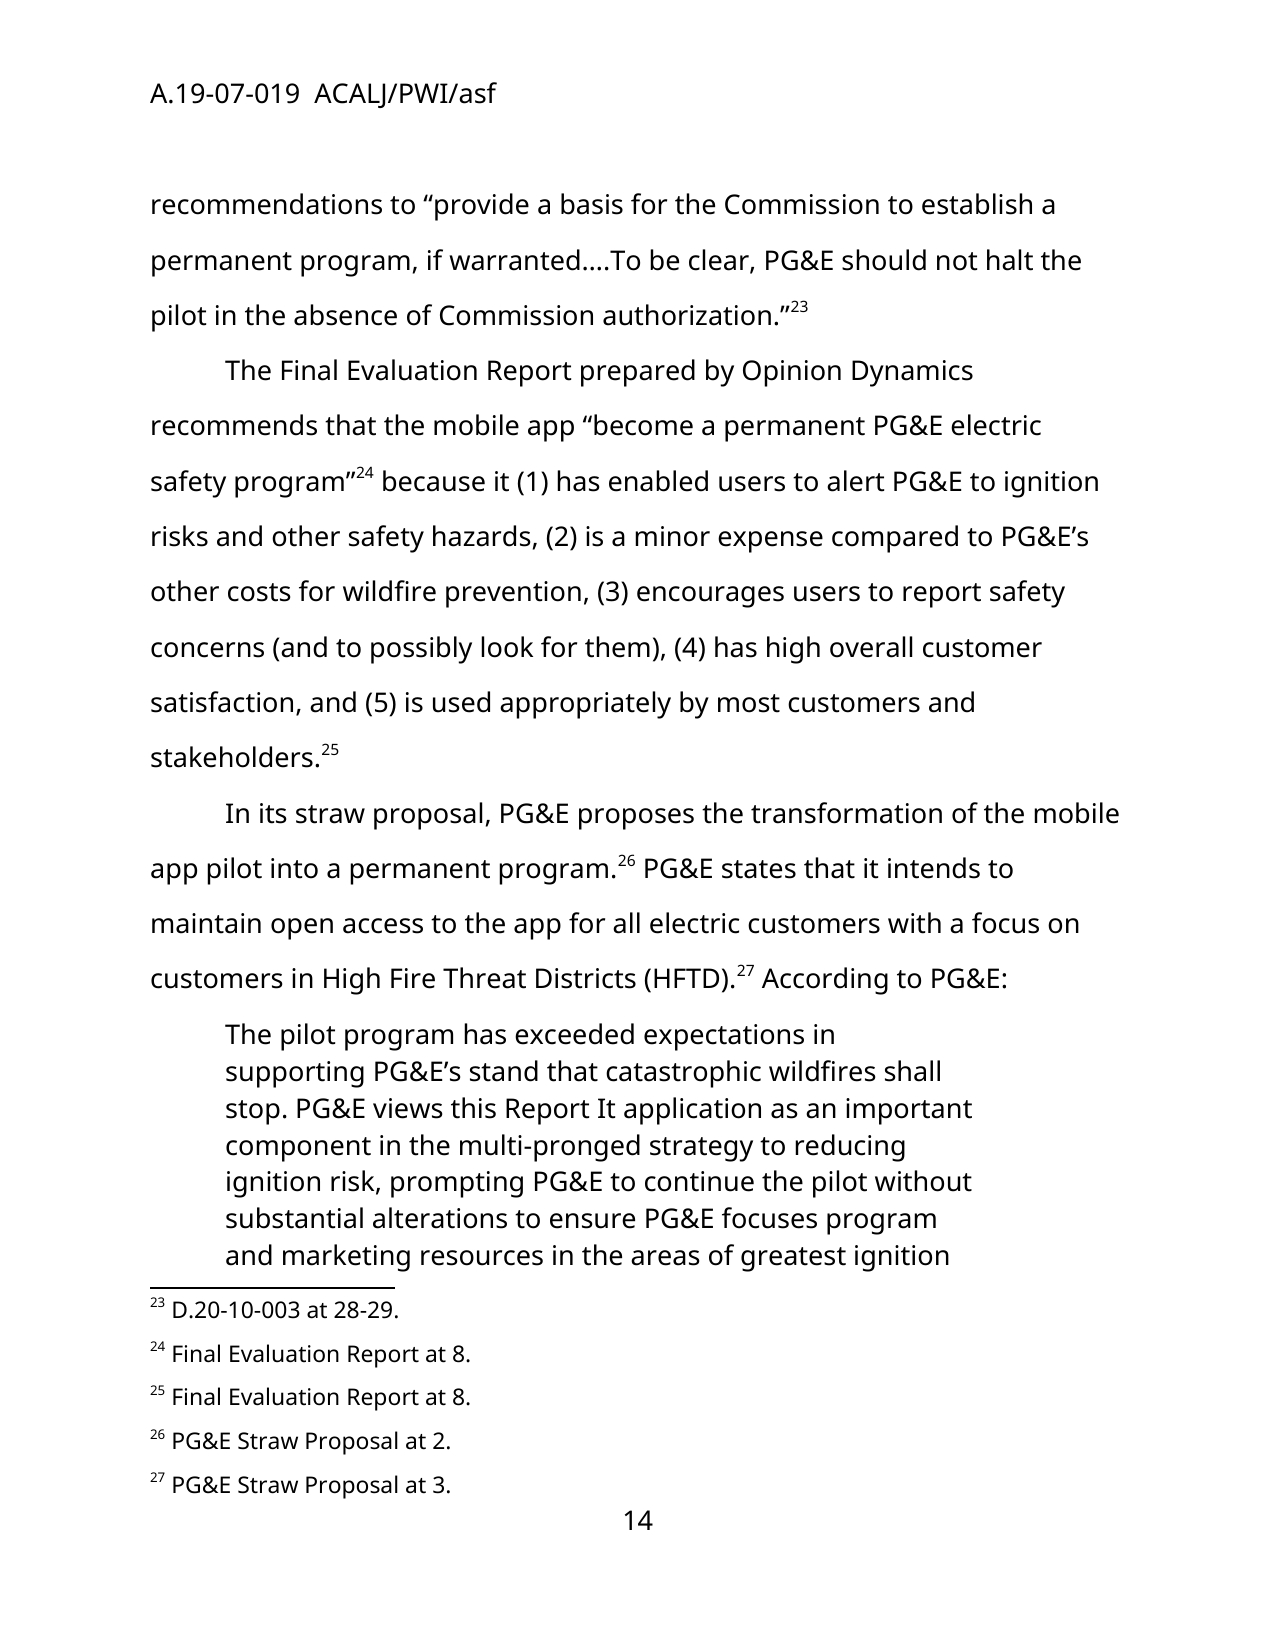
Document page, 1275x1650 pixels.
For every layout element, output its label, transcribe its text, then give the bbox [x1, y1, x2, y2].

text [225, 1015, 975, 1273]
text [150, 186, 1125, 333]
text In its straw proposal, PG&E proposes the transformation of the mobile app pilot into a permanent program. PG&E states that it intends to maintain open access to the app for all electric customers with a focus on customers in High Fire Threat Districts (HFTD). According to PG&E: [150, 794, 1125, 997]
text The Final Evaluation Report prepared by Opinion Dynamics recommends that the mobile app “become a permanent PG&E electric safety program” because it (1) has enabled users to alert PG&E to ignition risks and other safety hazards, (2) is a minor expense compared to PG&E’s other costs for wildfire prevention, (3) encourages users to report safety concerns (and to possibly look for them), (4) has high overall customer satisfaction, and (5) is used appropriately by most customers and stakeholders. [150, 352, 1125, 776]
